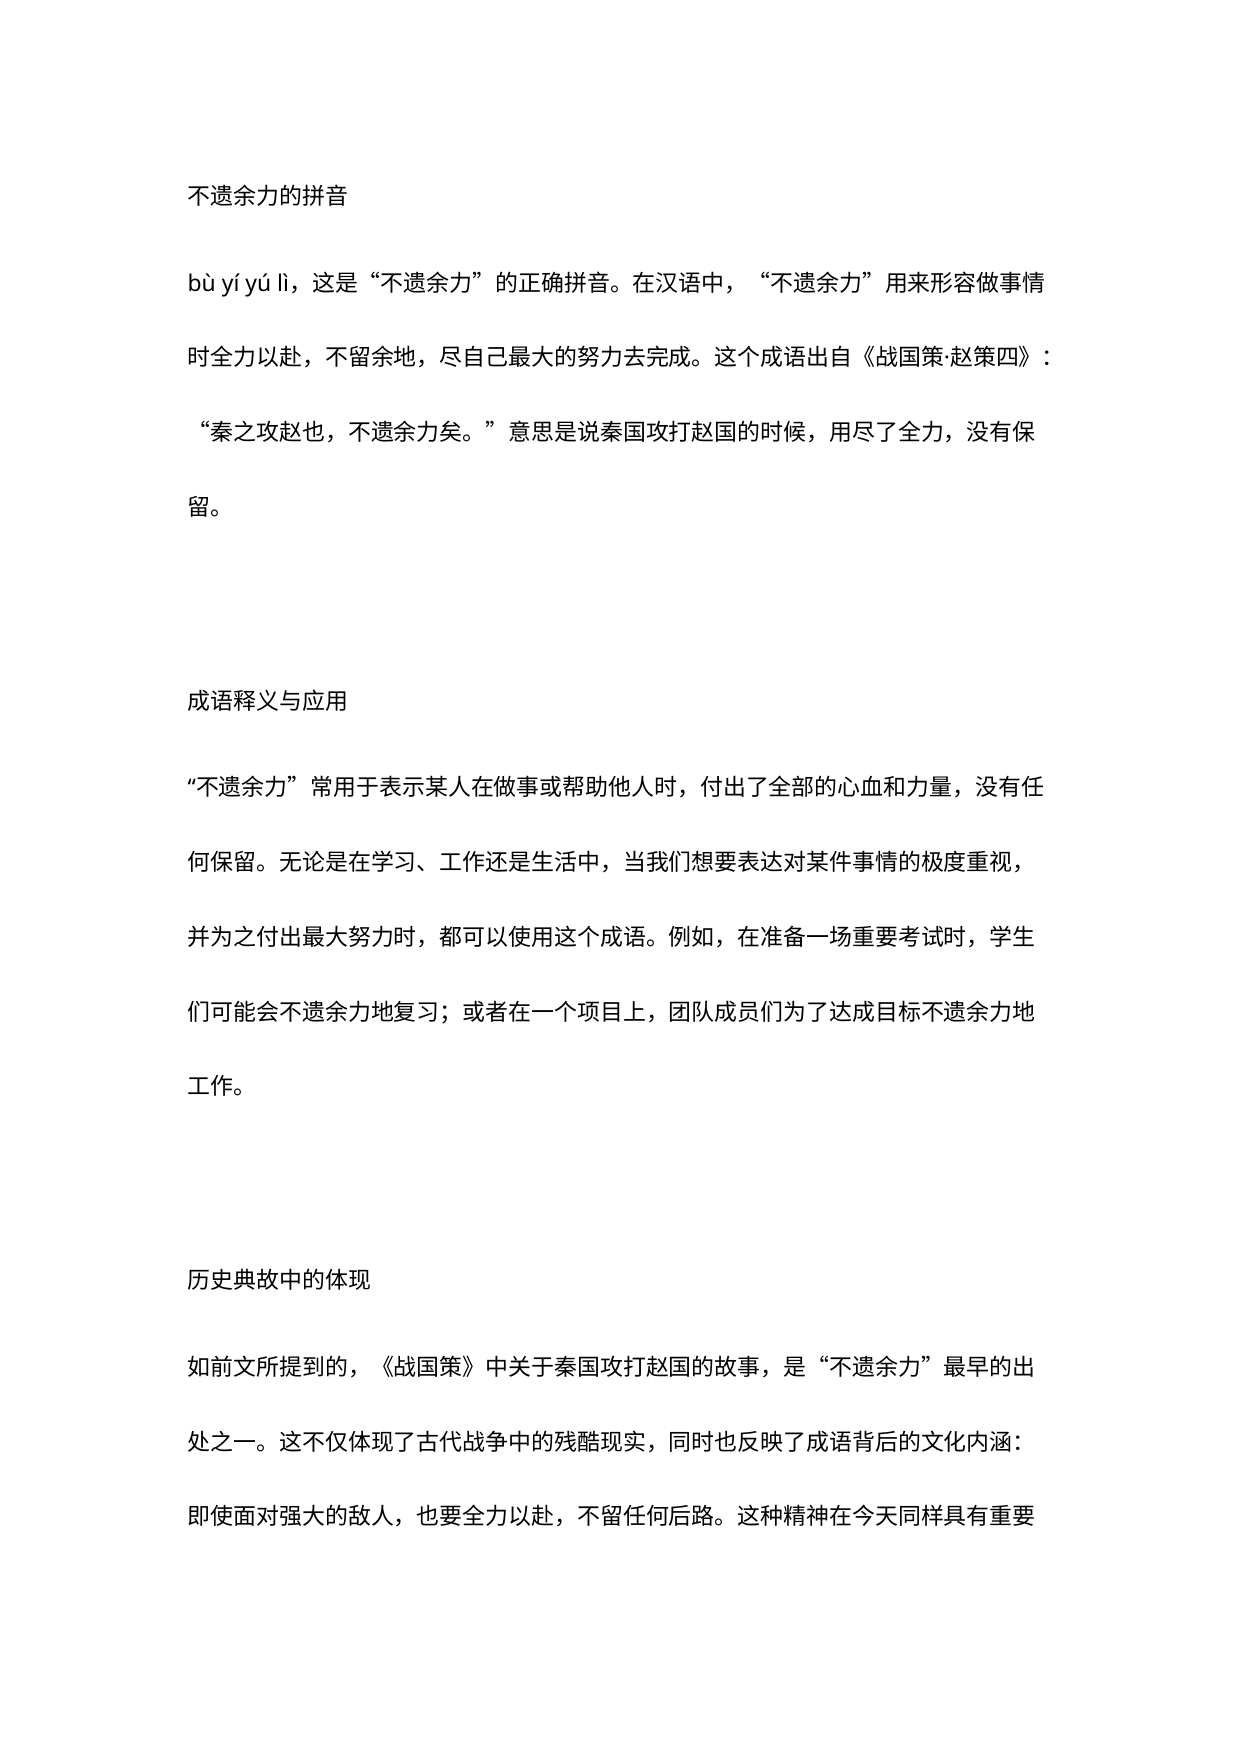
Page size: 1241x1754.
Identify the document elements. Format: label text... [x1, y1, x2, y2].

text “不遗余力”常用于表示某人在做事或帮助他人时，付出了全部的心血和力量，没有任何保留。无论是在学习、工作还是生活中，当我们想要表达对某件事情的极度重视，并为之付出最大努力时，都可以使用这个成语。例如，在准备一场重要考试时，学生们可能会不遗余力地复习；或者在一个项目上，团队成员们为了达成目标不遗余力地工作。 [187, 753, 1053, 1117]
text 历史典故中的体现 [187, 1246, 1053, 1311]
text bù yí yú lì，这是“不遗余力”的正确拼音。在汉语中，“不遗余力”用来形容做事情时全力以赴，不留余地，尽自己最大的努力去完成。这个成语出自《战国策·赵策四》：“秦之攻赵也，不遗余力矣。”意思是说秦国攻打赵国的时候，用尽了全力，没有保留。 [187, 248, 1053, 538]
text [187, 1333, 1053, 1547]
text 成语释义与应用 [187, 667, 1053, 732]
text 不遗余力的拼音 [187, 162, 1053, 227]
